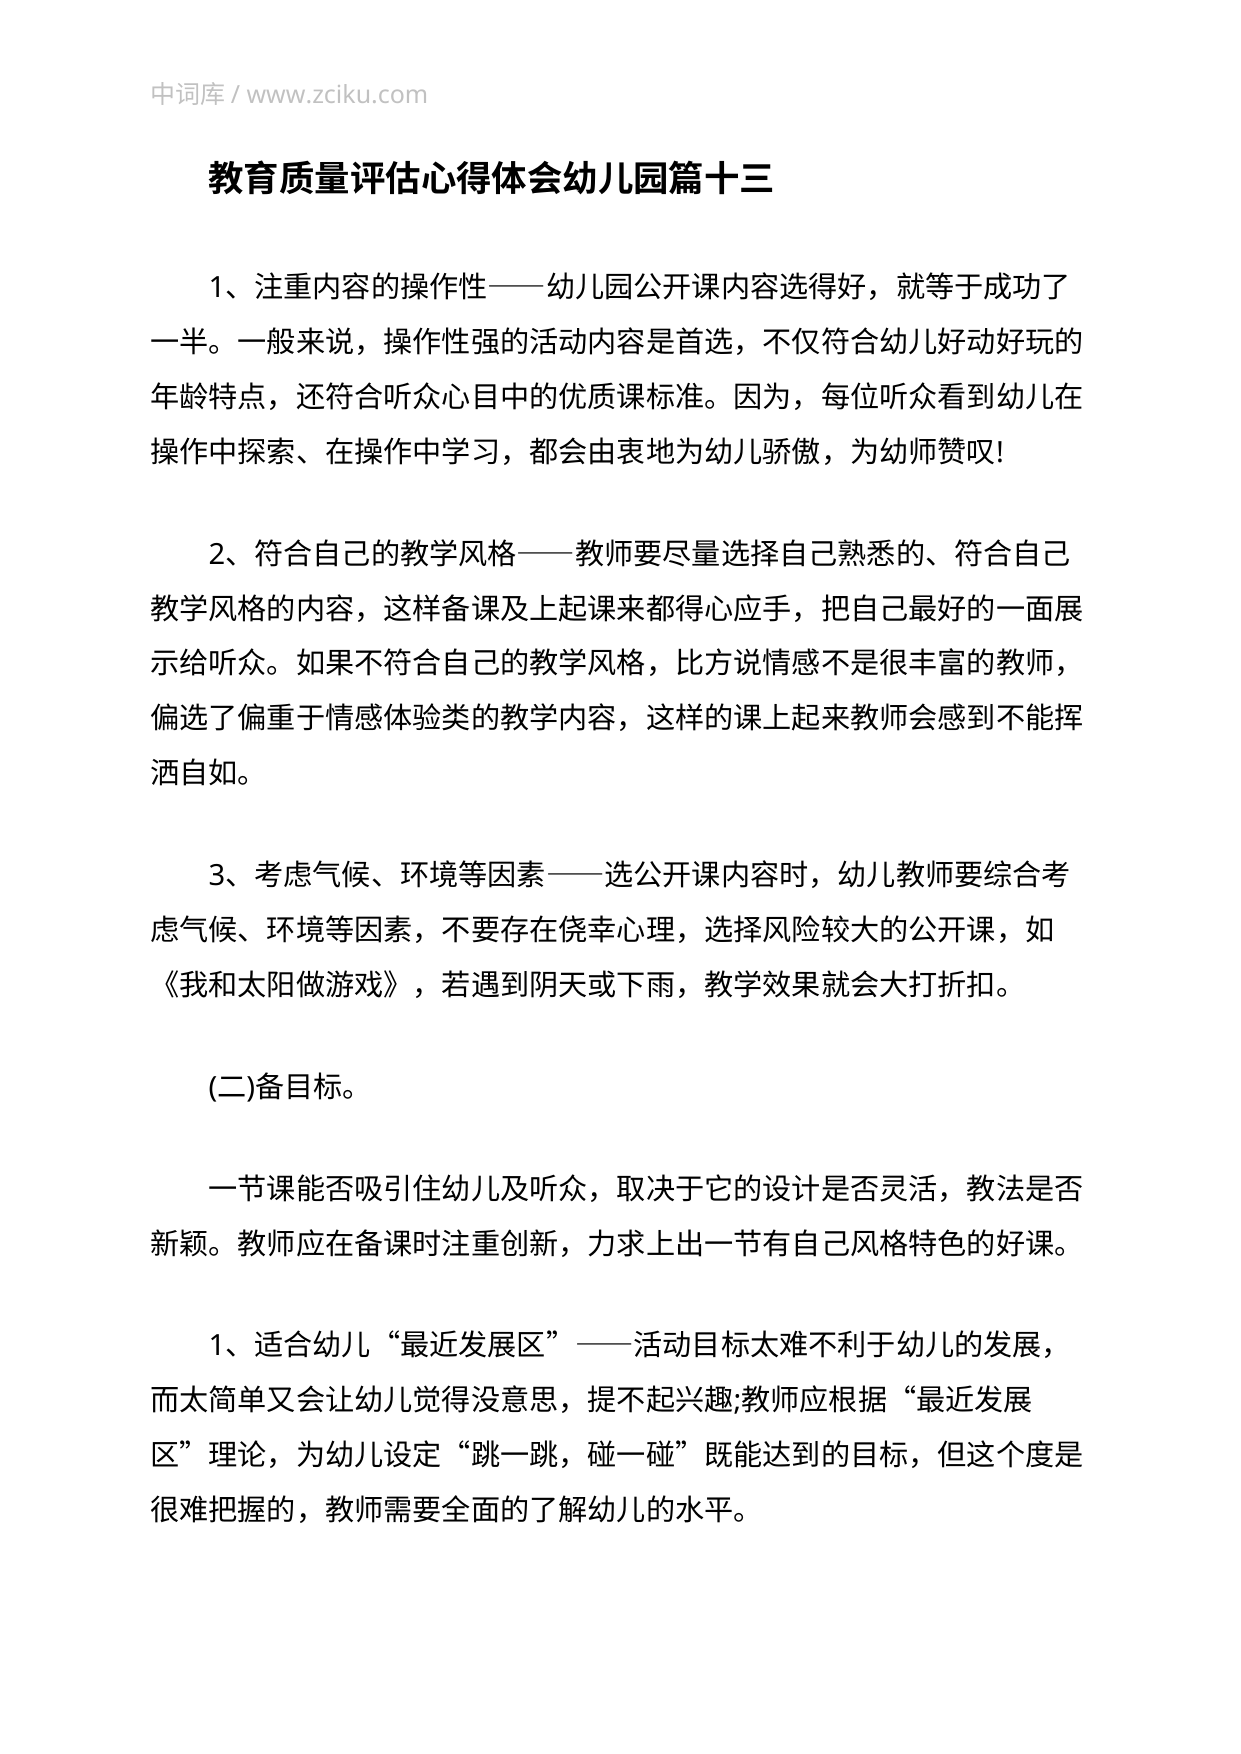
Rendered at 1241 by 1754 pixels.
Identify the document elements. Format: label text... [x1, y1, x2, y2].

text 3、考虑气候、环境等因素――选公开课内容时，幼儿教师要综合考虑气候、环境等因素，不要存在侥幸心理，选择风险较大的公开课，如《我和太阳做游戏》，若遇到阴天或下雨，教学效果就会大打折扣。 [150, 852, 1090, 1004]
text (二)备目标。 [150, 1063, 1090, 1106]
text 一节课能否吸引住幼儿及听众，取决于它的设计是否灵活，教法是否新颖。教师应在备课时注重创新，力求上出一节有自己风格特色的好课。 [150, 1165, 1090, 1262]
text 1、注重内容的操作性――幼儿园公开课内容选得好，就等于成功了一半。一般来说，操作性强的活动内容是首选，不仅符合幼儿好动好玩的年龄特点，还符合听众心目中的优质课标准。因为，每位听众看到幼儿在操作中探索、在操作中学习，都会由衷地为幼儿骄傲，为幼师赞叹! [150, 263, 1090, 471]
text 2、符合自己的教学风格――教师要尽量选择自己熟悉的、符合自己教学风格的内容，这样备课及上起课来都得心应手，把自己最好的一面展示给听众。如果不符合自己的教学风格，比方说情感不是很丰富的教师，偏选了偏重于情感体验类的教学内容，这样的课上起来教师会感到不能挥洒自如。 [150, 530, 1090, 792]
text 1、适合幼儿“最近发展区”――活动目标太难不利于幼儿的发展，而太简单又会让幼儿觉得没意思，提不起兴趣;教师应根据“最近发展区”理论，为幼儿设定“跳一跳，碰一碰”既能达到的目标，但这个度是很难把握的，教师需要全面的了解幼儿的水平。 [150, 1322, 1090, 1529]
text 教育质量评估心得体会幼儿园篇十三 [150, 150, 1090, 201]
